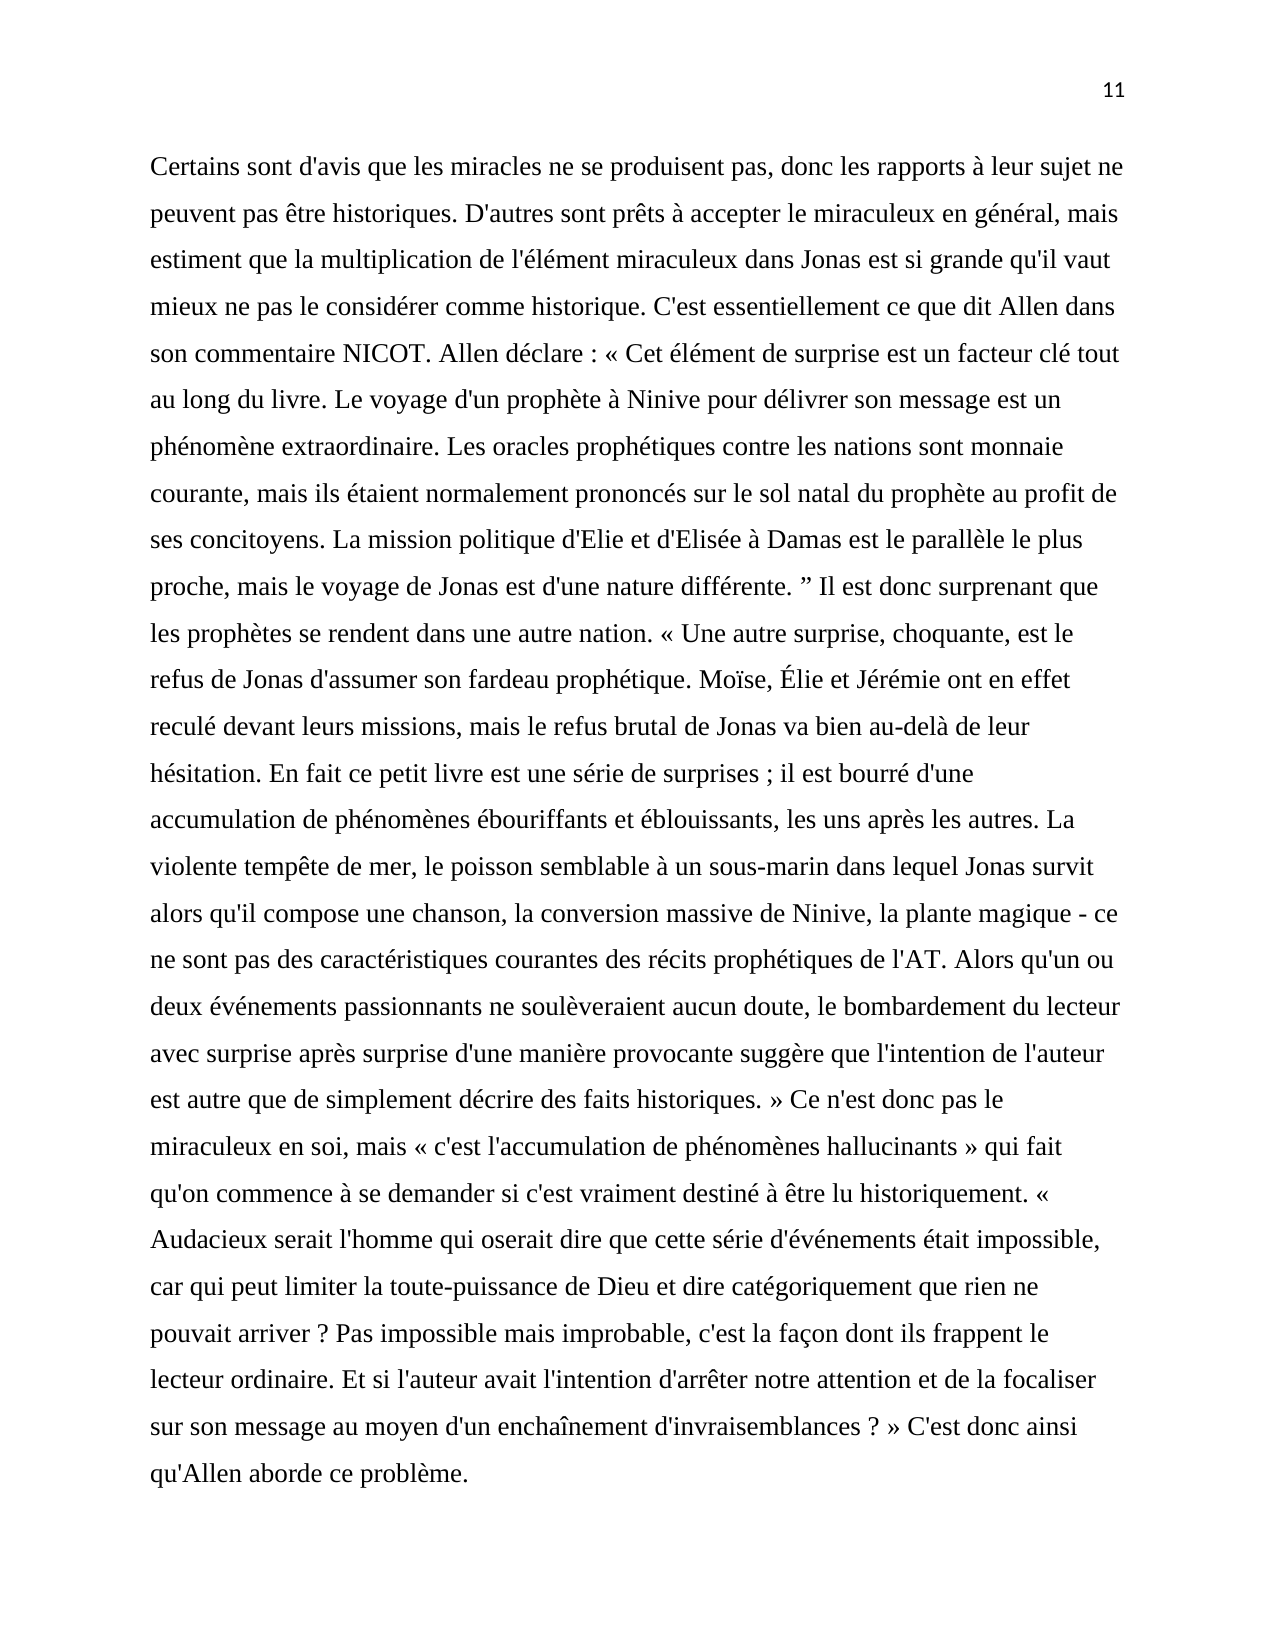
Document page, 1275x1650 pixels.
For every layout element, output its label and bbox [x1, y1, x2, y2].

text [150, 150, 1125, 1488]
